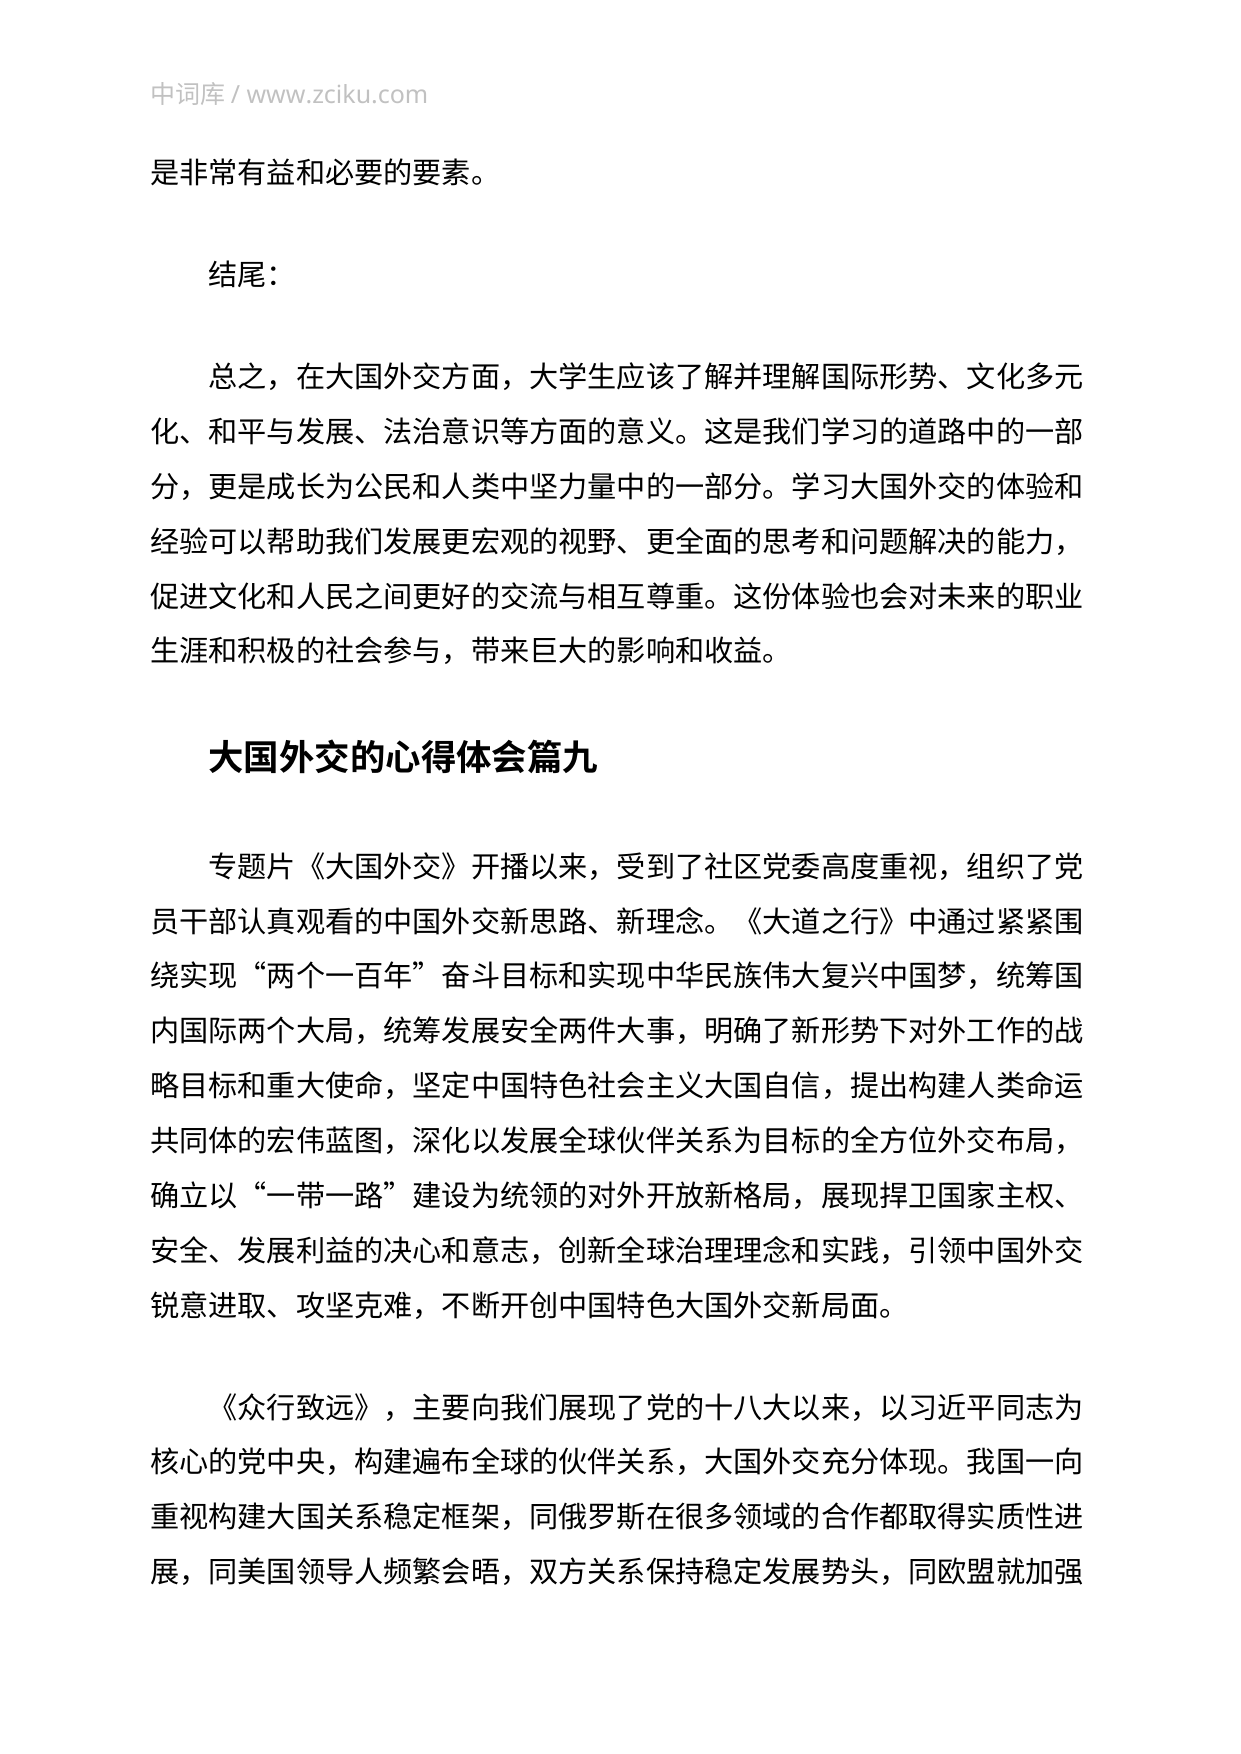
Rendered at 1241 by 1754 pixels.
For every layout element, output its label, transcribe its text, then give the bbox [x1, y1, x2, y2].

text 大国外交的心得体会篇九 [150, 730, 1090, 781]
text 结尾： [150, 252, 1090, 294]
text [150, 1384, 1090, 1591]
text 总之，在大国外交方面，大学生应该了解并理解国际形势、文化多元化、和平与发展、法治意识等方面的意义。这是我们学习的道路中的一部分，更是成长为公民和人类中坚力量中的一部分。学习大国外交的体验和经验可以帮助我们发展更宏观的视野、更全面的思考和问题解决的能力，促进文化和人民之间更好的交流与相互尊重。这份体验也会对未来的职业生涯和积极的社会参与，带来巨大的影响和收益。 [150, 353, 1090, 670]
text 专题片《大国外交》开播以来，受到了社区党委高度重视，组织了党员干部认真观看的中国外交新思路、新理念。《大道之行》中通过紧紧围绕实现“两个一百年”奋斗目标和实现中华民族伟大复兴中国梦，统筹国内国际两个大局，统筹发展安全两件大事，明确了新形势下对外工作的战略目标和重大使命，坚定中国特色社会主义大国自信，提出构建人类命运共同体的宏伟蓝图，深化以发展全球伙伴关系为目标的全方位外交布局，确立以“一带一路”建设为统领的对外开放新格局，展现捍卫国家主权、安全、发展利益的决心和意志，创新全球治理理念和实践，引领中国外交锐意进取、攻坚克难，不断开创中国特色大国外交新局面。 [150, 843, 1090, 1325]
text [150, 150, 1090, 192]
